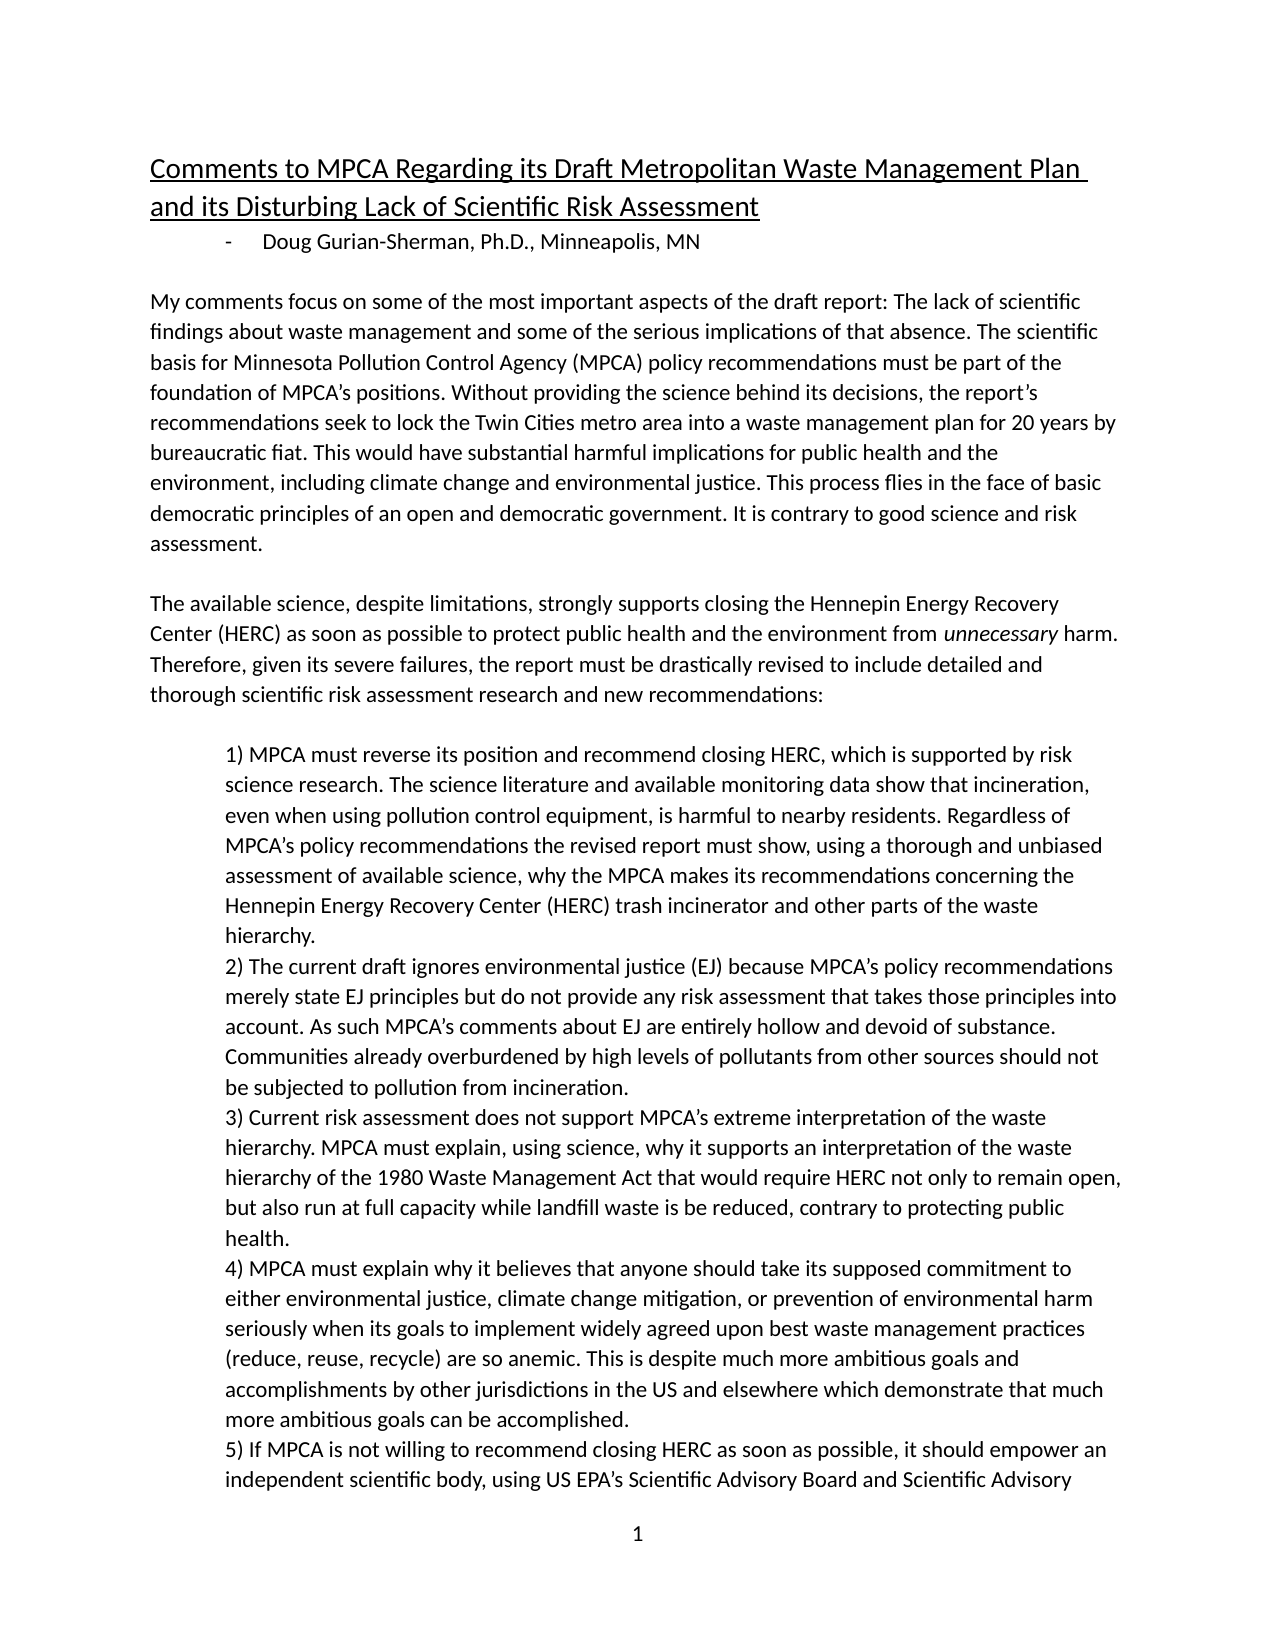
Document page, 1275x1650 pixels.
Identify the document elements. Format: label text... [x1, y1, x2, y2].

text 1) MPCA must reverse its position and recommend closing HERC, which is supported by risk science research. The science literature and available monitoring data show that incineration, even when using pollution control equipment, is harmful to nearby residents. Regardless of MPCA’s policy recommendations the revised report must show, using a thorough and unbiased assessment of available science, why the MPCA makes its recommendations concerning the Hennepin Energy Recovery Center (HERC) trash incinerator and other parts of the waste hierarchy. [225, 740, 1125, 950]
text 2) The current draft ignores environmental justice (EJ) because MPCA’s policy recommendations merely state EJ principles but do not provide any risk assessment that takes those principles into account. As such MPCA’s comments about EJ are entirely hollow and devoid of substance. Communities already overburdened by high levels of pollutants from other sources should not be subjected to pollution from incineration. [225, 952, 1125, 1101]
text 3) Current risk assessment does not support MPCA’s extreme interpretation of the waste hierarchy. MPCA must explain, using science, why it supports an interpretation of the waste hierarchy of the 1980 Waste Management Act that would require HERC not only to remain open, but also run at full capacity while landfill waste is be reduced, contrary to protecting public health. [225, 1103, 1125, 1252]
text My comments focus on some of the most important aspects of the draft report: The lack of scientific findings about waste management and some of the serious implications of that absence. The scientific basis for Minnesota Pollution Control Agency (MPCA) policy recommendations must be part of the foundation of MPCA’s positions. Without providing the science behind its decisions, the report’s recommendations seek to lock the Twin Cities metro area into a waste management plan for 20 years by bureaucratic fiat. This would have substantial harmful implications for public health and the environment, including climate change and environmental justice. This process flies in the face of basic democratic principles of an open and democratic government. It is contrary to good science and risk assessment. [150, 287, 1125, 557]
list Doug Gurian-Sherman, Ph.D., Minneapolis, MN [225, 227, 1125, 255]
text 4) MPCA must explain why it believes that anyone should take its supposed commitment to either environmental justice, climate change mitigation, or prevention of environmental harm seriously when its goals to implement widely agreed upon best waste management practices (reduce, reuse, recycle) are so anemic. This is despite much more ambitious goals and accomplishments by other jurisdictions in the US and elsewhere which demonstrate that much more ambitious goals can be accomplished. [225, 1254, 1125, 1433]
text The available science, despite limitations, strongly supports closing the Hennepin Energy Recovery Center (HERC) as soon as possible to protect public health and the environment from unnecessary harm. Therefore, given its severe failures, the report must be drastically revised to include detailed and thorough scientific risk assessment research and new recommendations: [150, 589, 1125, 708]
text Comments to MPCA Regarding its Draft Metropolitan Waste Management Plan and its Disturbing Lack of Scientific Risk Assessment [150, 150, 1125, 224]
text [225, 1435, 1125, 1493]
